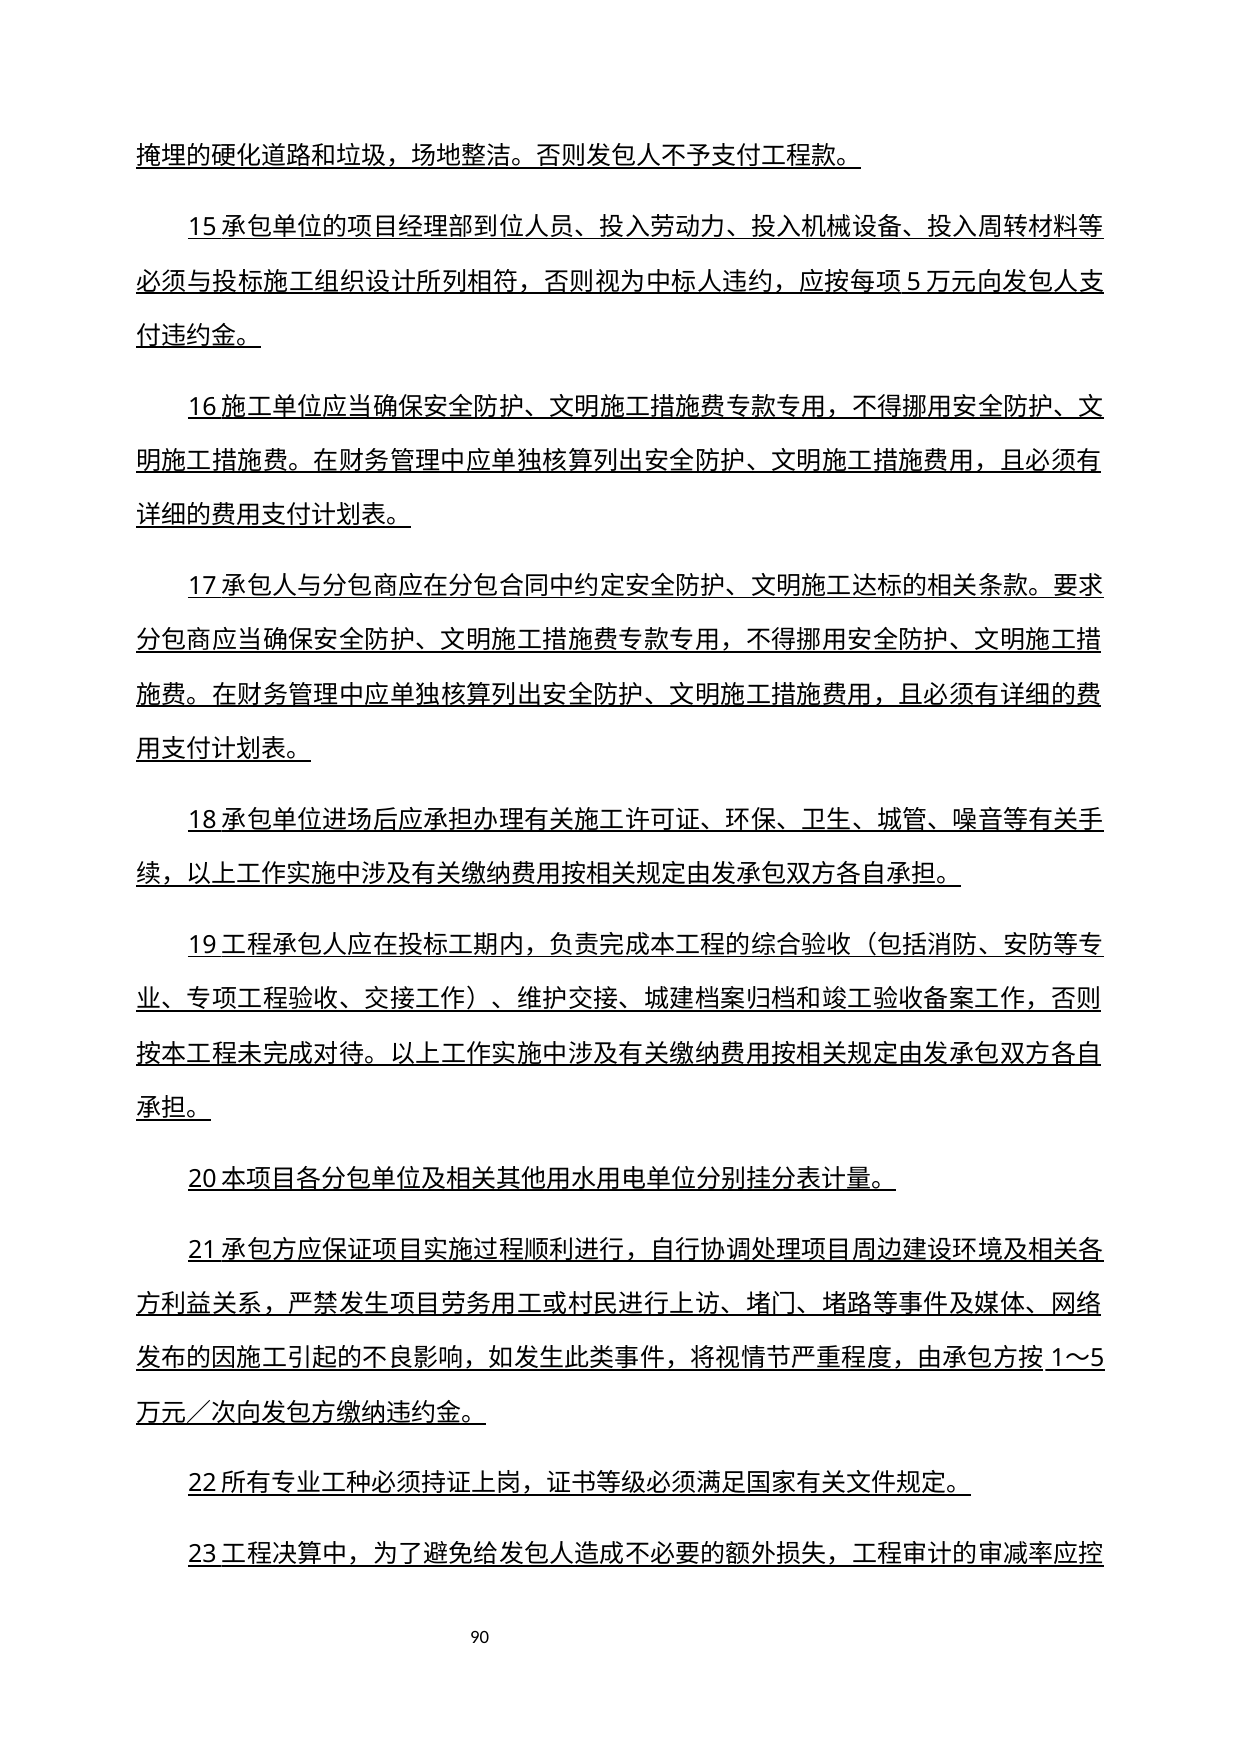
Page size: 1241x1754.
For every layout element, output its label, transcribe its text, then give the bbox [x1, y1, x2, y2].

text 21承包方应保证项目实施过程顺利进行，自行协调处理项目周边建设环境及相关各方利益关系，严禁发生项目劳务用工或村民进行上访、堵门、堵路等事件及媒体、网络发布的因施工引起的不良影响，如发生此类事件，将视情节严重程度，由承包方按1～5万元／次向发包方缴纳违约金。 [136, 1229, 1104, 1428]
text 19工程承包人应在投标工期内，负责完成本工程的综合验收（包括消防、安防等专业、专项工程验收、交接工作）、维护交接、城建档案归档和竣工验收备案工作，否则按本工程未完成对待。以上工作实施中涉及有关缴纳费用按相关规定由发承包双方各自承担。 [136, 924, 1104, 1124]
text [136, 1534, 1104, 1570]
text 15承包单位的项目经理部到位人员、投入劳动力、投入机械设备、投入周转材料等必须与投标施工组织设计所列相符，否则视为中标人违约，应按每项5万元向发包人支付违约金。 [136, 207, 1104, 292]
text 18承包单位进场后应承担办理有关施工许可证、环保、卫生、城管、噪音等有关手续，以上工作实施中涉及有关缴纳费用按相关规定由发承包双方各自承担。 [136, 799, 1104, 890]
text 22所有专业工种必须持证上岗，证书等级必须满足国家有关文件规定。 [136, 1463, 1104, 1499]
text 15承包单位的项目经理部到位人员、投入劳动力、投入机械设备、投入周转材料等必须与投标施工组织设计所列相符，否则视为中标人违约，应按每项5万元向发包人支付违约金。 [136, 294, 1104, 352]
text 20本项目各分包单位及相关其他用水用电单位分别挂分表计量。 [136, 1158, 1104, 1194]
text 17承包人与分包商应在分包合同中约定安全防护、文明施工达标的相关条款。要求分包商应当确保安全防护、文明施工措施费专款专用，不得挪用安全防护、文明施工措施费。在财务管理中应单独核算列出安全防护、文明施工措施费用，且必须有详细的费用支付计划表。 [136, 566, 1104, 765]
text 16施工单位应当确保安全防护、文明施工措施费专款专用，不得挪用安全防护、文明施工措施费。在财务管理中应单独核算列出安全防护、文明施工措施费用，且必须有详细的费用支付计划表。 [136, 386, 1104, 531]
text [136, 136, 1104, 172]
